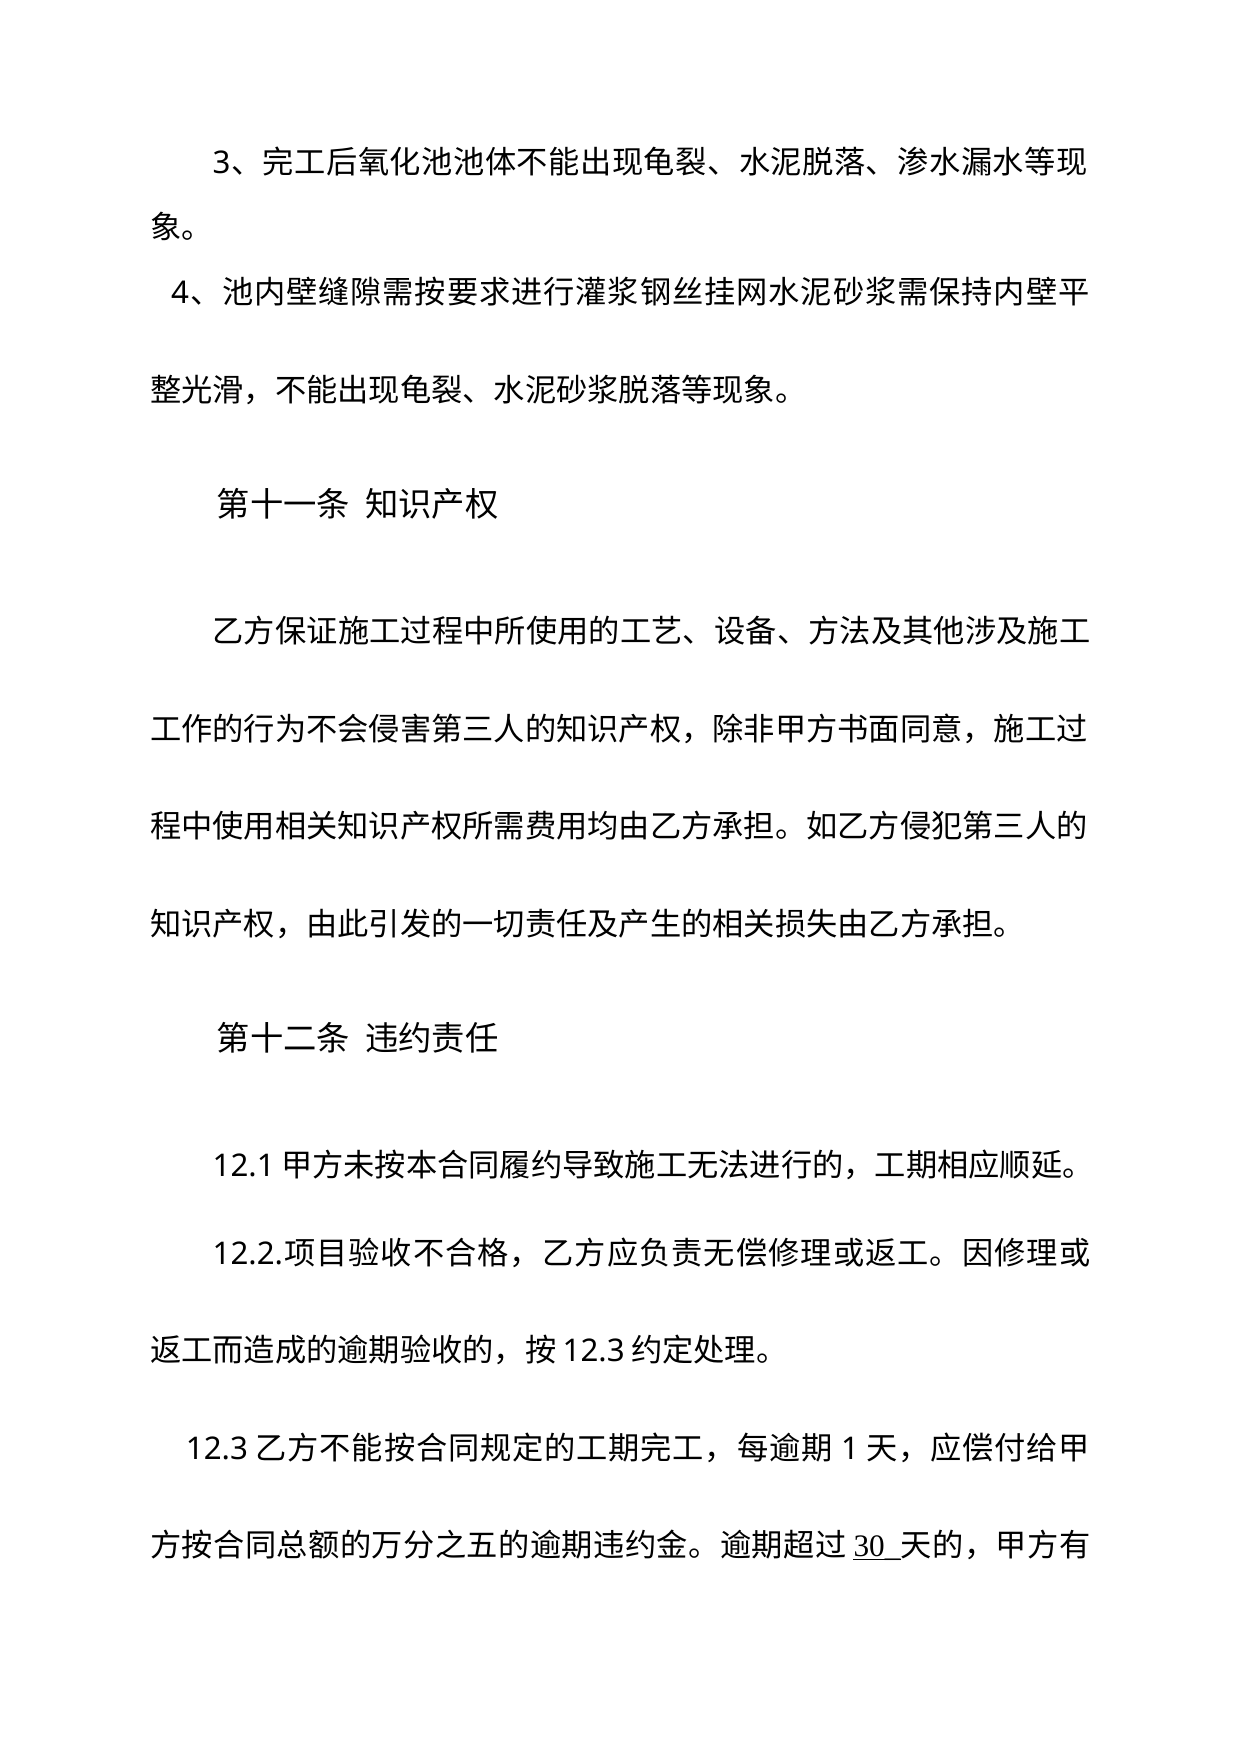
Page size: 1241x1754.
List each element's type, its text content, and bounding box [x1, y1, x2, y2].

text 乙方保证施工过程中所使用的工艺、设备、方法及其他涉及施工工作的行为不会侵害第三人的知识产权，除非甲方书面同意，施工过程中使用相关知识产权所需费用均由乙方承担。如乙方侵犯第三人的知识产权，由此引发的一切责任及产生的相关损失由乙方承担。 [150, 596, 1090, 954]
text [150, 1218, 1090, 1576]
text 4、池内壁缝隙需按要求进行灌浆钢丝挂网水泥砂浆需保持内壁平整光滑，不能出现龟裂、水泥砂浆脱落等现象。 [150, 257, 1090, 420]
text 12.1甲方未按本合同履约导致施工无法进行的，工期相应顺延。 [150, 1130, 1090, 1195]
subtitle 第十一条 知识产权 [150, 469, 1090, 534]
list 3、完工后氧化池池体不能出现龟裂、水泥脱落、渗水漏水等现象。 [150, 127, 1090, 257]
subtitle 第十二条 违约责任 [150, 1003, 1090, 1068]
